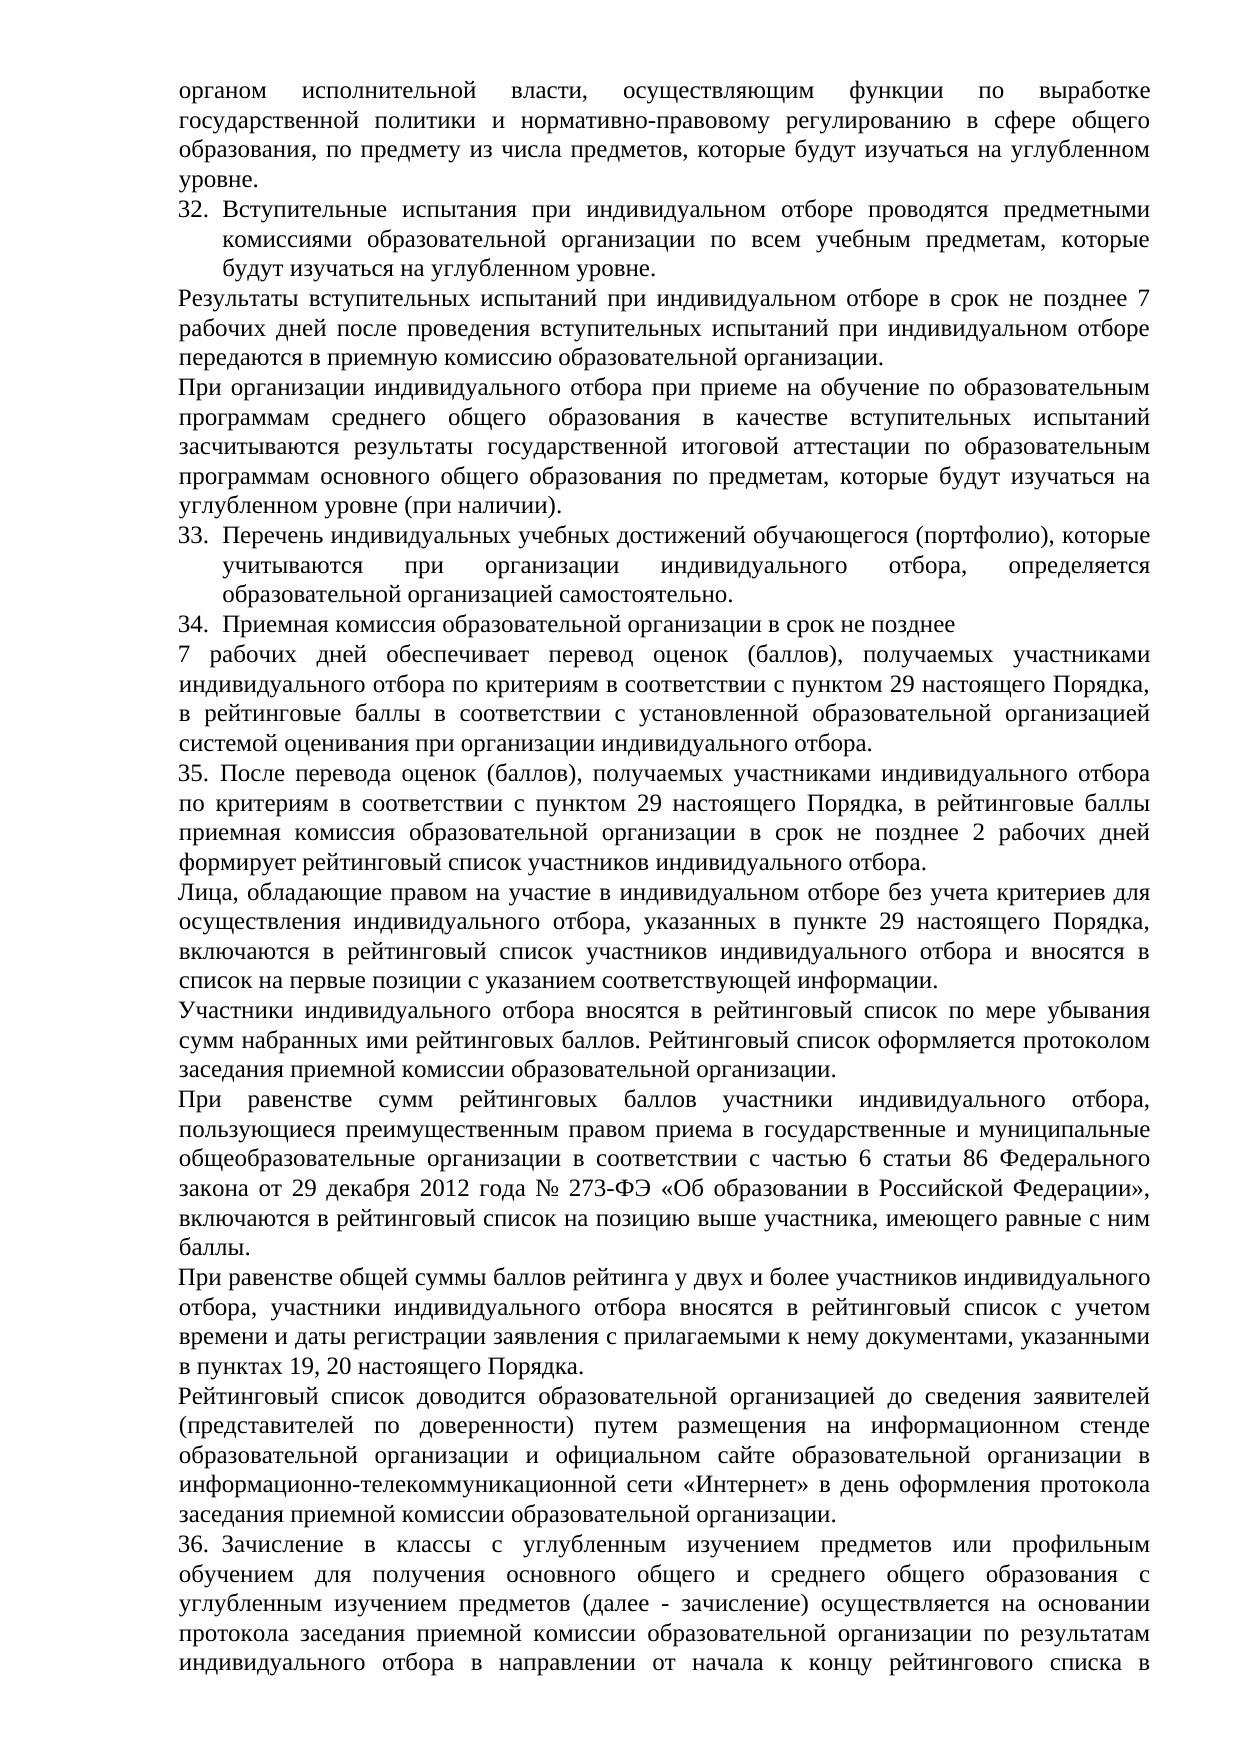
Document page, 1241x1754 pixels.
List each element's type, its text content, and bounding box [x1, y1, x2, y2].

text При равенстве общей суммы баллов рейтинга у двух и более участников индивидуального отбора, участники индивидуального отбора вносятся в рейтинговый список с учетом времени и даты регистрации заявления с прилагаемыми к нему документами, указанными в пунктах 19, 20 настоящего Порядка. [178, 1262, 1151, 1380]
text Лица, обладающие правом на участие в индивидуальном отборе без учета критериев для осуществления индивидуального отбора, указанных в пункте 29 настоящего Порядка, включаются в рейтинговый список участников индивидуального отбора и вносятся в список на первые позиции с указанием соответствующей информации. [178, 877, 1151, 994]
text Рейтинговый список доводится образовательной организацией до сведения заявителей (представителей по доверенности) путем размещения на информационном стенде образовательной организации и официальном сайте образовательной организации в информационно-телекоммуникационной сети «Интернет» в день оформления протокола заседания приемной комиссии образовательной организации. [178, 1381, 1151, 1528]
list Перечень индивидуальных учебных достижений обучающегося (портфолио), которые учитываются при организации индивидуального отбора, определяется образовательной организацией самостоятельно. [178, 520, 1151, 608]
text При равенстве сумм рейтинговых баллов участники индивидуального отбора, пользующиеся преимущественным правом приема в государственные и муниципальные общеобразовательные организации в соответствии с частью 6 статьи 86 Федерального закона от 29 декабря 2012 года № 273-ФЭ «Об образовании в Российской Федерации», включаются в рейтинговый список на позицию выше участника, имеющего равные с ним баллы. [178, 1084, 1151, 1261]
text 7 рабочих дней обеспечивает перевод оценок (баллов), получаемых участниками индивидуального отбора по критериям в соответствии с пунктом 29 настоящего Порядка, в рейтинговые баллы в соответствии с установленной образовательной организацией системой оценивания при организации индивидуального отбора. [178, 639, 1151, 757]
text Участники индивидуального отбора вносятся в рейтинговый список по мере убывания сумм набранных ими рейтинговых баллов. Рейтинговый список оформляется протоколом заседания приемной комиссии образовательной организации. [178, 995, 1151, 1083]
text 35. После перевода оценок (баллов), получаемых участниками индивидуального отбора по критериям в соответствии с пунктом 29 настоящего Порядка, в рейтинговые баллы приемная комиссия образовательной организации в срок не позднее 2 рабочих дней формирует рейтинговый список участников индивидуального отбора. [178, 758, 1151, 876]
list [178, 1529, 1151, 1676]
list Приемная комиссия образовательной организации в срок не позднее [178, 609, 1151, 638]
list Вступительные испытания при индивидуальном отборе проводятся предметными комиссиями образовательной организации по всем учебным предметам, которые будут изучаться на углубленном уровне. [178, 194, 1151, 282]
text При организации индивидуального отбора при приеме на обучение по образовательным программам среднего общего образования в качестве вступительных испытаний засчитываются результаты государственной итоговой аттестации по образовательным программам основного общего образования по предметам, которые будут изучаться на углубленном уровне (при наличии). [178, 372, 1151, 519]
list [178, 75, 1151, 193]
text Результаты вступительных испытаний при индивидуальном отборе в срок не позднее 7 рабочих дней после проведения вступительных испытаний при индивидуальном отборе передаются в приемную комиссию образовательной организации. [178, 283, 1151, 371]
